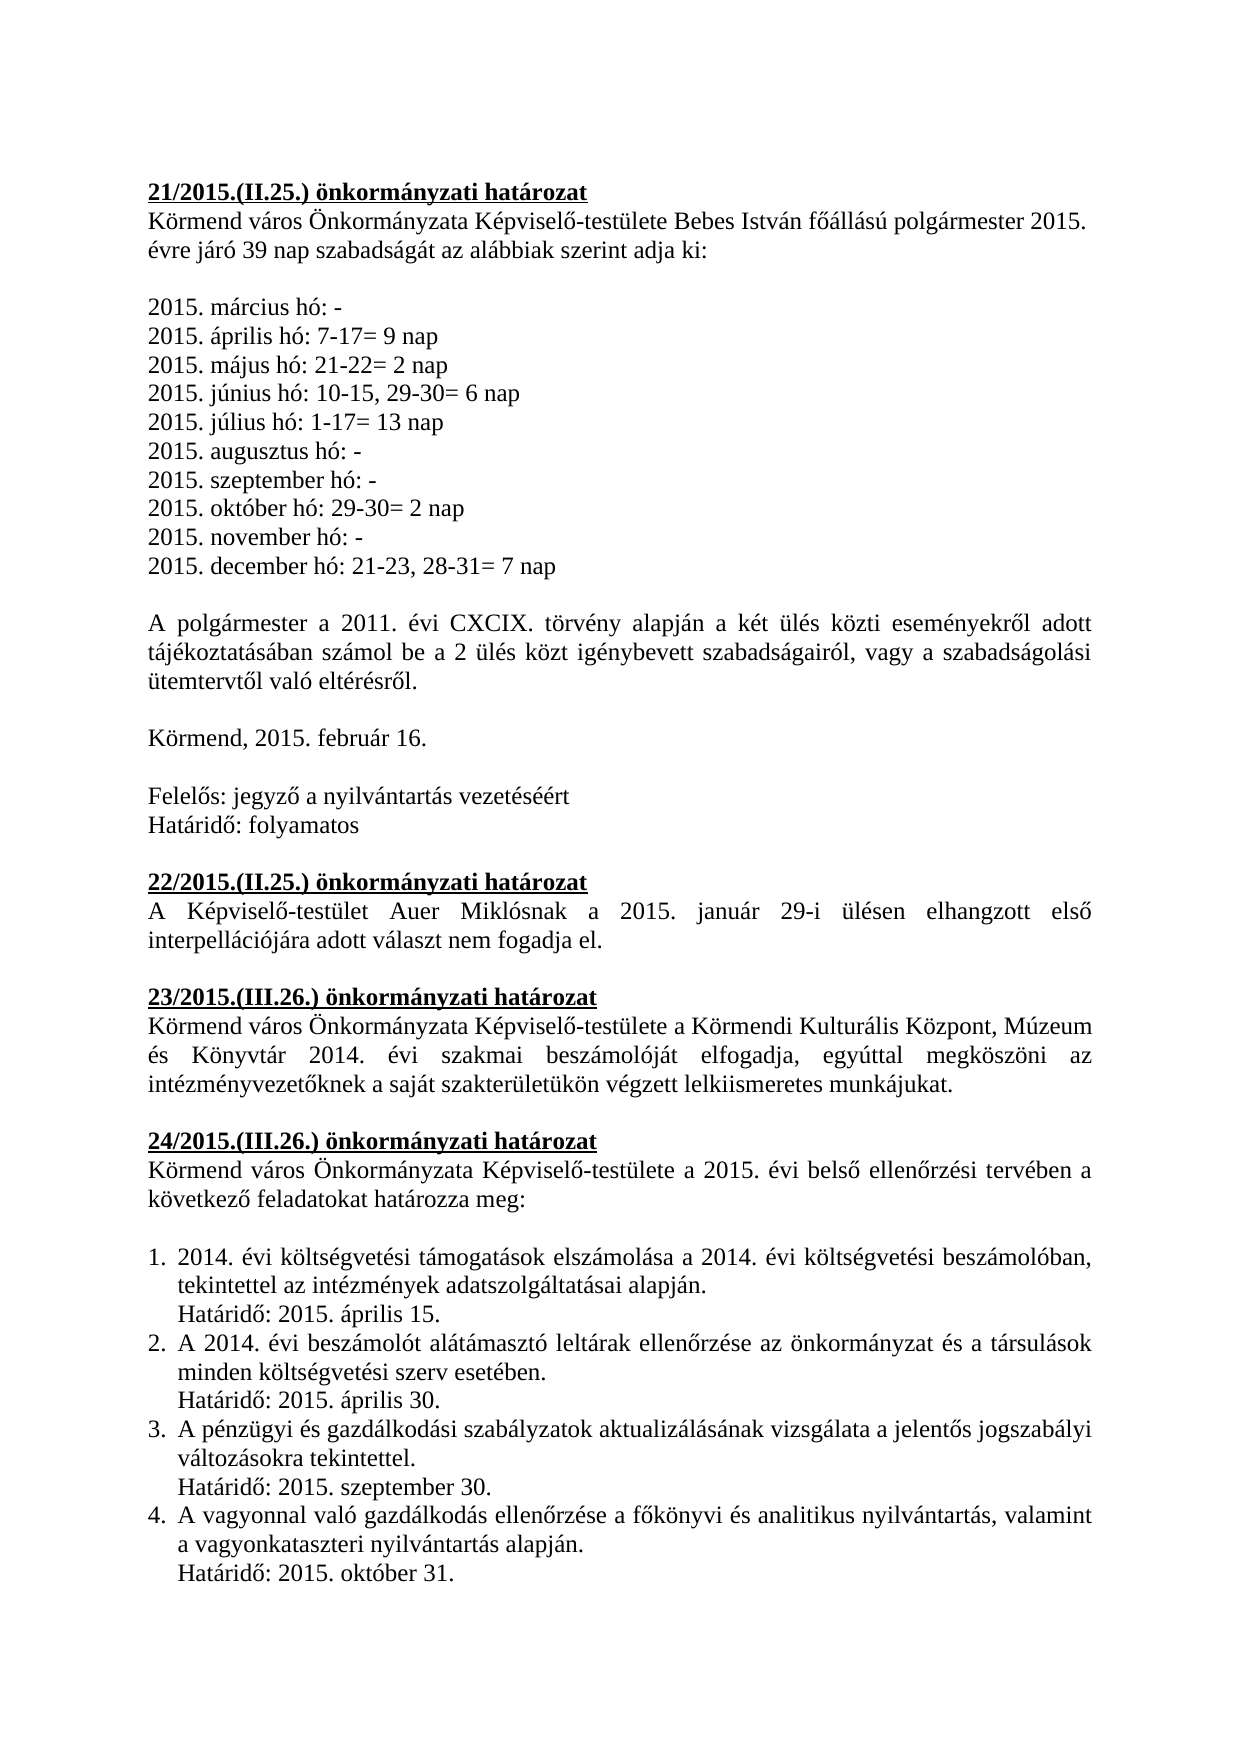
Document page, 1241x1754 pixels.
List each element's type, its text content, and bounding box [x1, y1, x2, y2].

text 2015. március hó: - [148, 292, 1093, 321]
text 21/2015.(II.25.) önkormányzati határozat [148, 177, 1093, 206]
text Körmend város Önkormányzata Képviselő-testülete Bebes István főállású polgármester 2015. évre járó 39 nap szabadságát az alábbiak szerint adja ki: [148, 206, 1093, 263]
text Határidő: 2015. április 15. [177, 1299, 1093, 1328]
text Határidő: folyamatos [148, 810, 1093, 838]
list A pénzügyi és gazdálkodási szabályzatok aktualizálásának vizsgálata a jelentős jogszabályi változásokra tekintettel. [148, 1414, 1093, 1472]
text A Képviselő-testület Auer Miklósnak a 2015. január 29-i ülésen elhangzott első interpellációjára adott választ nem fogadja el. [148, 896, 1093, 953]
text 24/2015.(III.26.) önkormányzati határozat [148, 1126, 1093, 1156]
text 2015. május hó: 21-22= 2 nap [148, 350, 1093, 378]
text 2015. október hó: 29-30= 2 nap [148, 493, 1093, 522]
text Körmend, 2015. február 16. [148, 723, 1093, 752]
text 2015. november hó: - [148, 522, 1093, 551]
text Határidő: 2015. október 31. [177, 1558, 1093, 1587]
text 2015. június hó: 10-15, 29-30= 6 nap [148, 378, 1093, 407]
list 2014. évi költségvetési támogatások elszámolása a 2014. évi költségvetési beszámolóban, tekintettel az intézmények adatszolgáltatásai alapján. [148, 1242, 1093, 1299]
list A 2014. évi beszámolót alátámasztó leltárak ellenőrzése az önkormányzat és a társulások minden költségvetési szerv esetében. [148, 1328, 1093, 1386]
text A polgármester a 2011. évi CXCIX. törvény alapján a két ülés közti eseményekről adott tájékoztatásában számol be a 2 ülés közt igénybevett szabadságairól, vagy a szabadságolási ütemtervtől való eltérésről. [148, 608, 1093, 695]
text 2015. július hó: 1-17= 13 nap [148, 407, 1093, 436]
text Határidő: 2015. szeptember 30. [177, 1472, 1093, 1501]
text 23/2015.(III.26.) önkormányzati határozat [148, 982, 1093, 1011]
text 2015. április hó: 7-17= 9 nap [148, 321, 1093, 350]
list Körmend város Önkormányzata Képviselő-testülete a 2015. évi belső ellenőrzési tervében a következő feladatokat határozza meg: [148, 1156, 1093, 1213]
text Körmend város Önkormányzata Képviselő-testülete a Körmendi Kulturális Központ, Múzeum és Könyvtár 2014. évi szakmai beszámolóját elfogadja, egyúttal megköszöni az intézményvezetőknek a saját szakterületükön végzett lelkiismeretes munkájukat. [148, 1011, 1093, 1098]
text Felelős: jegyző a nyilvántartás vezetéséért [148, 781, 1093, 810]
text 22/2015.(II.25.) önkormányzati határozat [148, 867, 1093, 896]
text 2015. szeptember hó: - [148, 465, 1093, 493]
text Határidő: 2015. április 30. [177, 1386, 1093, 1414]
text 2015. augusztus hó: - [148, 436, 1093, 465]
text 2015. december hó: 21-23, 28-31= 7 nap [148, 551, 1093, 580]
list A vagyonnal való gazdálkodás ellenőrzése a főkönyvi és analitikus nyilvántartás, valamint a vagyonkataszteri nyilvántartás alapján. [148, 1501, 1093, 1558]
